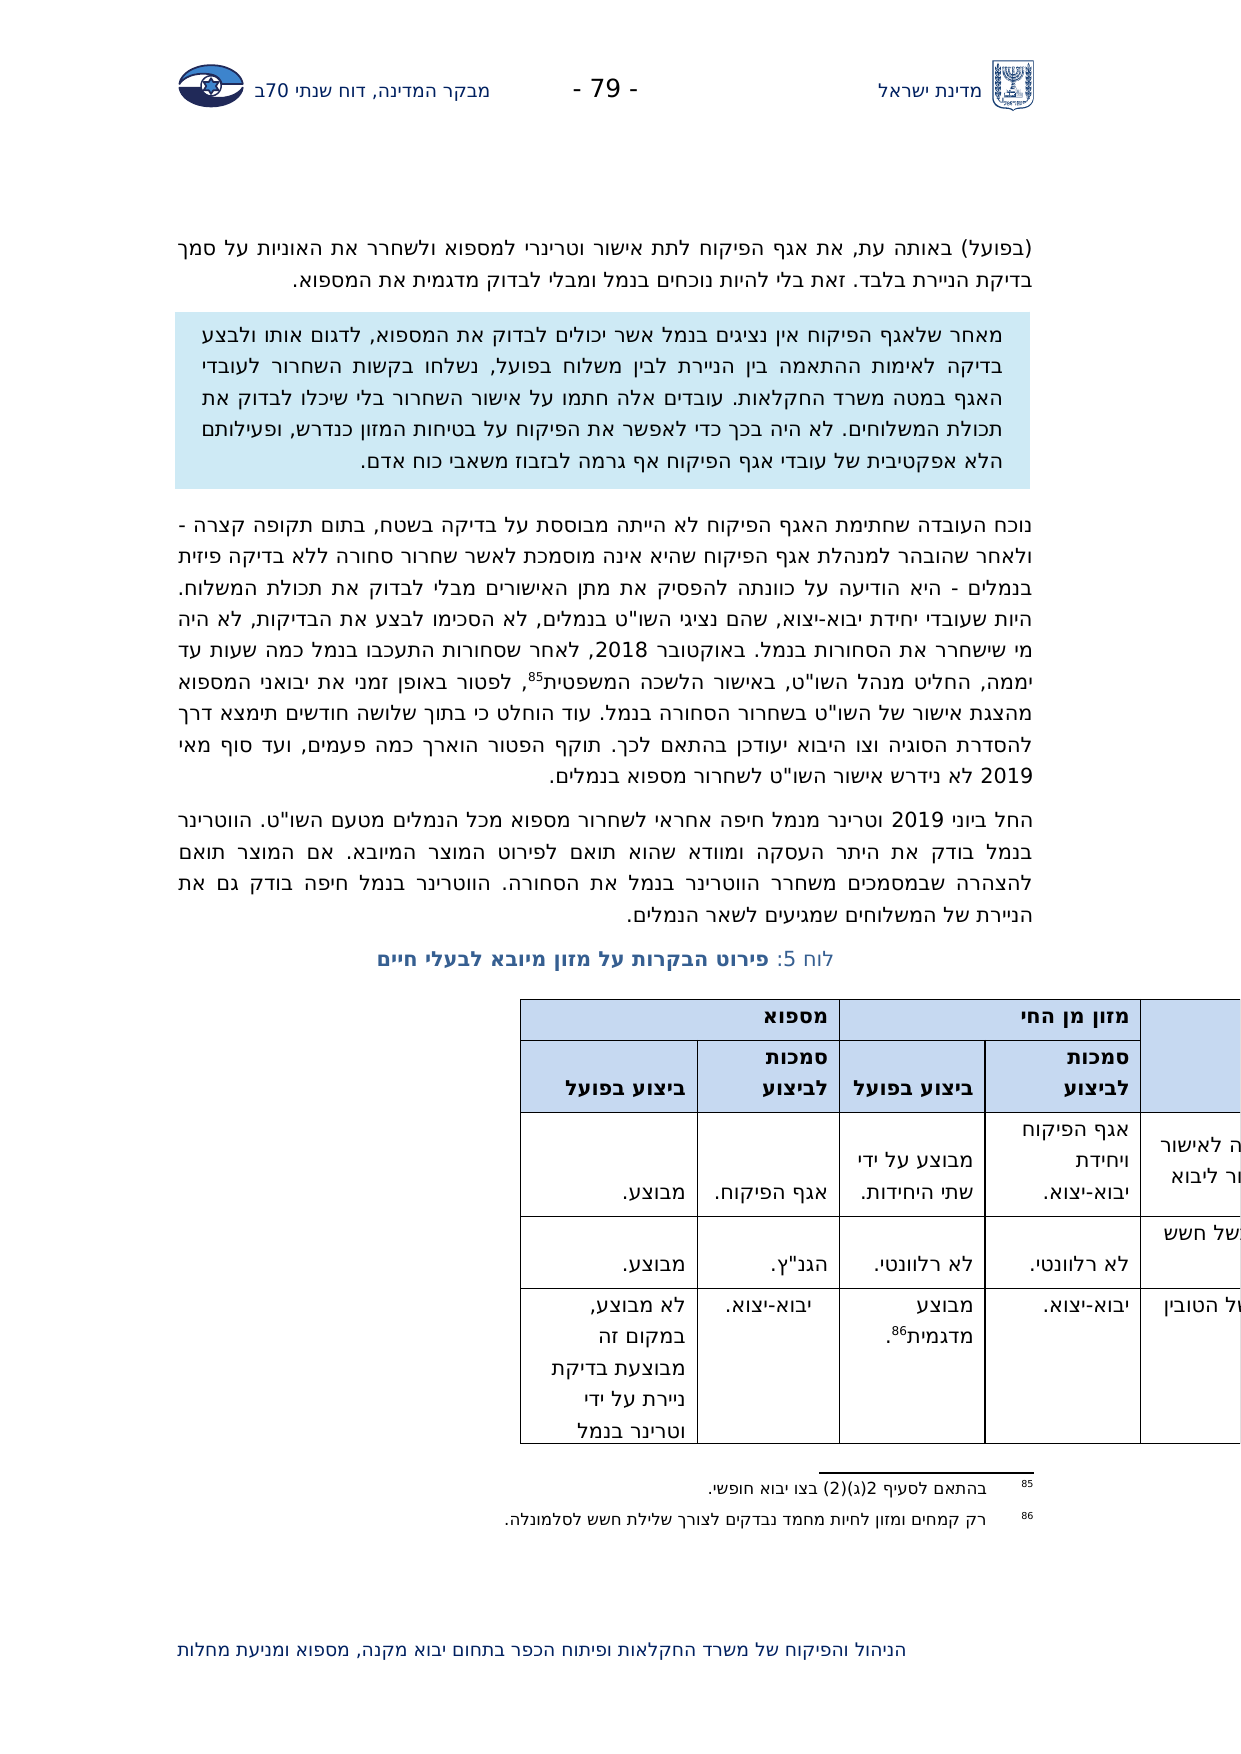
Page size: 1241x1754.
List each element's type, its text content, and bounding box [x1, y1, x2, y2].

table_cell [1141, 1289, 1240, 1443]
table_cell יבוא-יצוא. [698, 1289, 839, 1443]
table_cell סמכות לביצוע [986, 1041, 1140, 1112]
table_cell ביצוע בפועל [840, 1041, 984, 1112]
table_cell מבוצע. [521, 1113, 697, 1216]
table_cell סמכות לביצוע [698, 1041, 839, 1112]
table_cell לא רלוונטי. [986, 1217, 1140, 1288]
table_cell מבוצע. [521, 1217, 697, 1288]
table_cell מבוצע על ידי שתי היחידות. [840, 1113, 984, 1216]
table_header סוג הבקרה [1141, 1000, 1240, 1112]
text החל ביוני 2019 וטרינר מנמל חיפה אחראי לשחרור מספוא מכל הנמלים מטעם השו"ט. הווטרינר בנמל בודק את היתר העסקה ומוודא שהוא תואם לפירוט המוצר המיובא. אם המוצר תואם להצהרה שבמסמכים משחרר הווטרינר בנמל את הסחורה. הווטרינר בנמל חיפה בודק גם את הניירת של המשלוחים שמגיעים לשאר הנמלים. [177, 808, 1033, 927]
text נוכח העובדה שחתימת האגף הפיקוח לא הייתה מבוססת על בדיקה בשטח, בתום תקופה קצרה - ולאחר שהובהר למנהלת אגף הפיקוח שהיא אינה מוסמכת לאשר שחרור סחורה ללא בדיקה פיזית בנמלים - היא הודיעה על כוונתה להפסיק את מתן האישורים מבלי לבדוק את תכולת המשלוח. היות שעובדי יחידת יבוא-יצוא, שהם נציגי השו"ט בנמלים, לא הסכימו לבצע את הבדיקות, לא היה מי שישחרר את הסחורות בנמל. באוקטובר 2018, לאחר שסחורות התעכבו בנמל כמה שעות עד יממה, החליט מנהל השו"ט, באישור הלשכה המשפטית, לפטור באופן זמני את יבואני המספוא מהצגת אישור של השו"ט בשחרור הסחורה בנמל. עוד הוחלט כי בתוך שלושה חודשים תימצא דרך להסדרת הסוגיה וצו היבוא יעודכן בהתאם לכך. תוקף הפטור הוארך כמה פעמים, ועד סוף מאי 2019 לא נידרש אישור השו"ט לשחרור מספוא בנמלים. [177, 513, 1033, 789]
table_cell יבוא-יצוא. [986, 1289, 1140, 1443]
table_cell מבוצע מדגמית. [840, 1289, 984, 1443]
table_cell ביצוע בפועל [521, 1041, 697, 1112]
table_header מזון מן החי [840, 1000, 1140, 1040]
table_cell בדיקה מקדימה לאישור יבוא ומתן אישור ליבוא [1141, 1113, 1240, 1216]
table_cell בדיקת ניירת בשל חשש מנגע זר [1141, 1217, 1240, 1288]
table_cell הגנ"ץ. [698, 1217, 839, 1288]
text לוח 5: פירוט הבקרות על מזון מיובא לבעלי חיים [177, 947, 1033, 971]
table_cell לא רלוונטי. [840, 1217, 984, 1288]
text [177, 236, 1033, 292]
table_cell אגף הפיקוח ויחידת יבוא-יצוא. [986, 1113, 1140, 1216]
table_cell אגף הפיקוח. [698, 1113, 839, 1216]
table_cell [521, 1289, 697, 1443]
table_header מספוא [521, 1000, 839, 1040]
text מאחר שלאגף הפיקוח אין נציגים בנמל אשר יכולים לבדוק את המספוא, לדגום אותו ולבצע בדיקה לאימות ההתאמה בין הניירת לבין משלוח בפועל, נשלחו בקשות השחרור לעובדי האגף במטה משרד החקלאות. עובדים אלה חתמו על אישור השחרור בלי שיכלו לבדוק את תכולת המשלוחים. לא היה בכך כדי לאפשר את הפיקוח על בטיחות המזון כנדרש, ופעילותם הלא אפקטיבית של עובדי אגף הפיקוח אף גרמה לבזבוז משאבי כוח אדם. [178, 315, 1027, 486]
